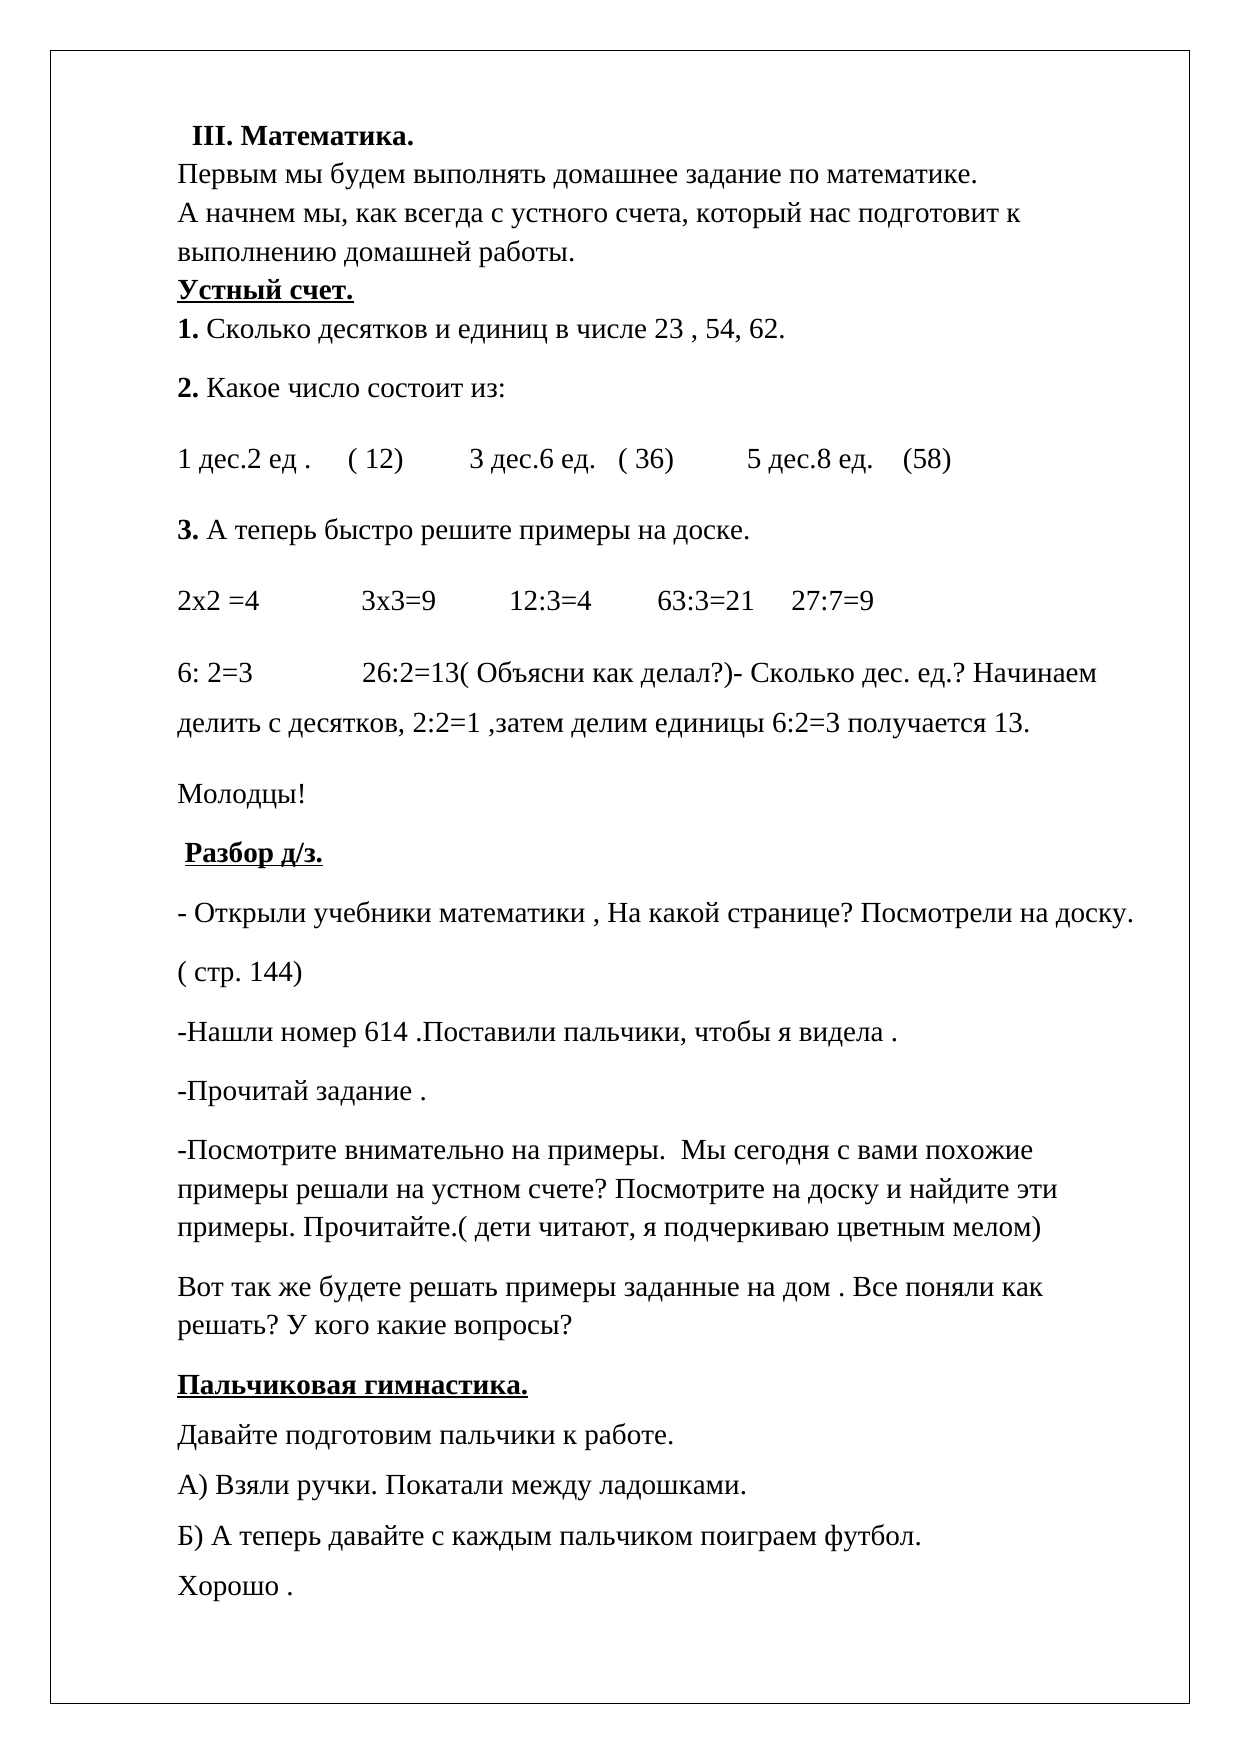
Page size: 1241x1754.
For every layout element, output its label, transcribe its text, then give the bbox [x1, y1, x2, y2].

text ( стр. 144) [177, 954, 1152, 988]
text А начнем мы, как всегда с устного счета, который нас подготовит к выполнению домашней работы. [177, 195, 1152, 267]
text Молодцы! [177, 776, 1152, 810]
text -Прочитай задание . [177, 1073, 1152, 1107]
text 2. Какое число состоит из: [177, 370, 1152, 404]
text 6: 2=3 26:2=13( Объясни как делал?)- Сколько дес. ед.? Начинаем делить с десятков, 2:2=1 ,затем делим единицы 6:2=3 получается 13. [177, 655, 1152, 738]
text Первым мы будем выполнять домашнее задание по математике. [177, 157, 1152, 190]
text Устный счет. [177, 272, 1152, 306]
text 3. А теперь быстро решите примеры на доске. [177, 512, 1152, 546]
text -Посмотрите внимательно на примеры. Мы сегодня с вами похожие примеры решали на устном счете? Посмотрите на доску и найдите эти примеры. Прочитайте.( дети читают, я подчеркиваю цветным мелом) [177, 1132, 1152, 1243]
text Б) А теперь давайте с каждым пальчиком поиграем футбол. [177, 1518, 1152, 1551]
text 1 дес.2 ед . ( 12) 3 дес.6 ед. ( 36) 5 дес.8 ед. (58) [177, 441, 1152, 475]
text Хорошо . [177, 1568, 1152, 1602]
text -Нашли номер 614 .Поставили пальчики, чтобы я видела . [177, 1014, 1152, 1047]
text Вот так же будете решать примеры заданные на дом . Все поняли как решать? У кого какие вопросы? [177, 1269, 1152, 1341]
text А) Взяли ручки. Покатали между ладошками. [177, 1467, 1152, 1501]
text Пальчиковая гимнастика. [177, 1367, 1152, 1400]
text Давайте подготовим пальчики к работе. [177, 1417, 1152, 1451]
text 1. Сколько десятков и единиц в числе 23 , 54, 62. [177, 311, 1152, 344]
text Разбор д/з. [177, 836, 1152, 869]
text - Открыли учебники математики , На какой странице? Посмотрели на доску. [177, 895, 1152, 928]
text 2х2 =4 3х3=9 12:3=4 63:3=21 27:7=9 [177, 583, 1152, 617]
text III. Математика. [177, 118, 1152, 152]
